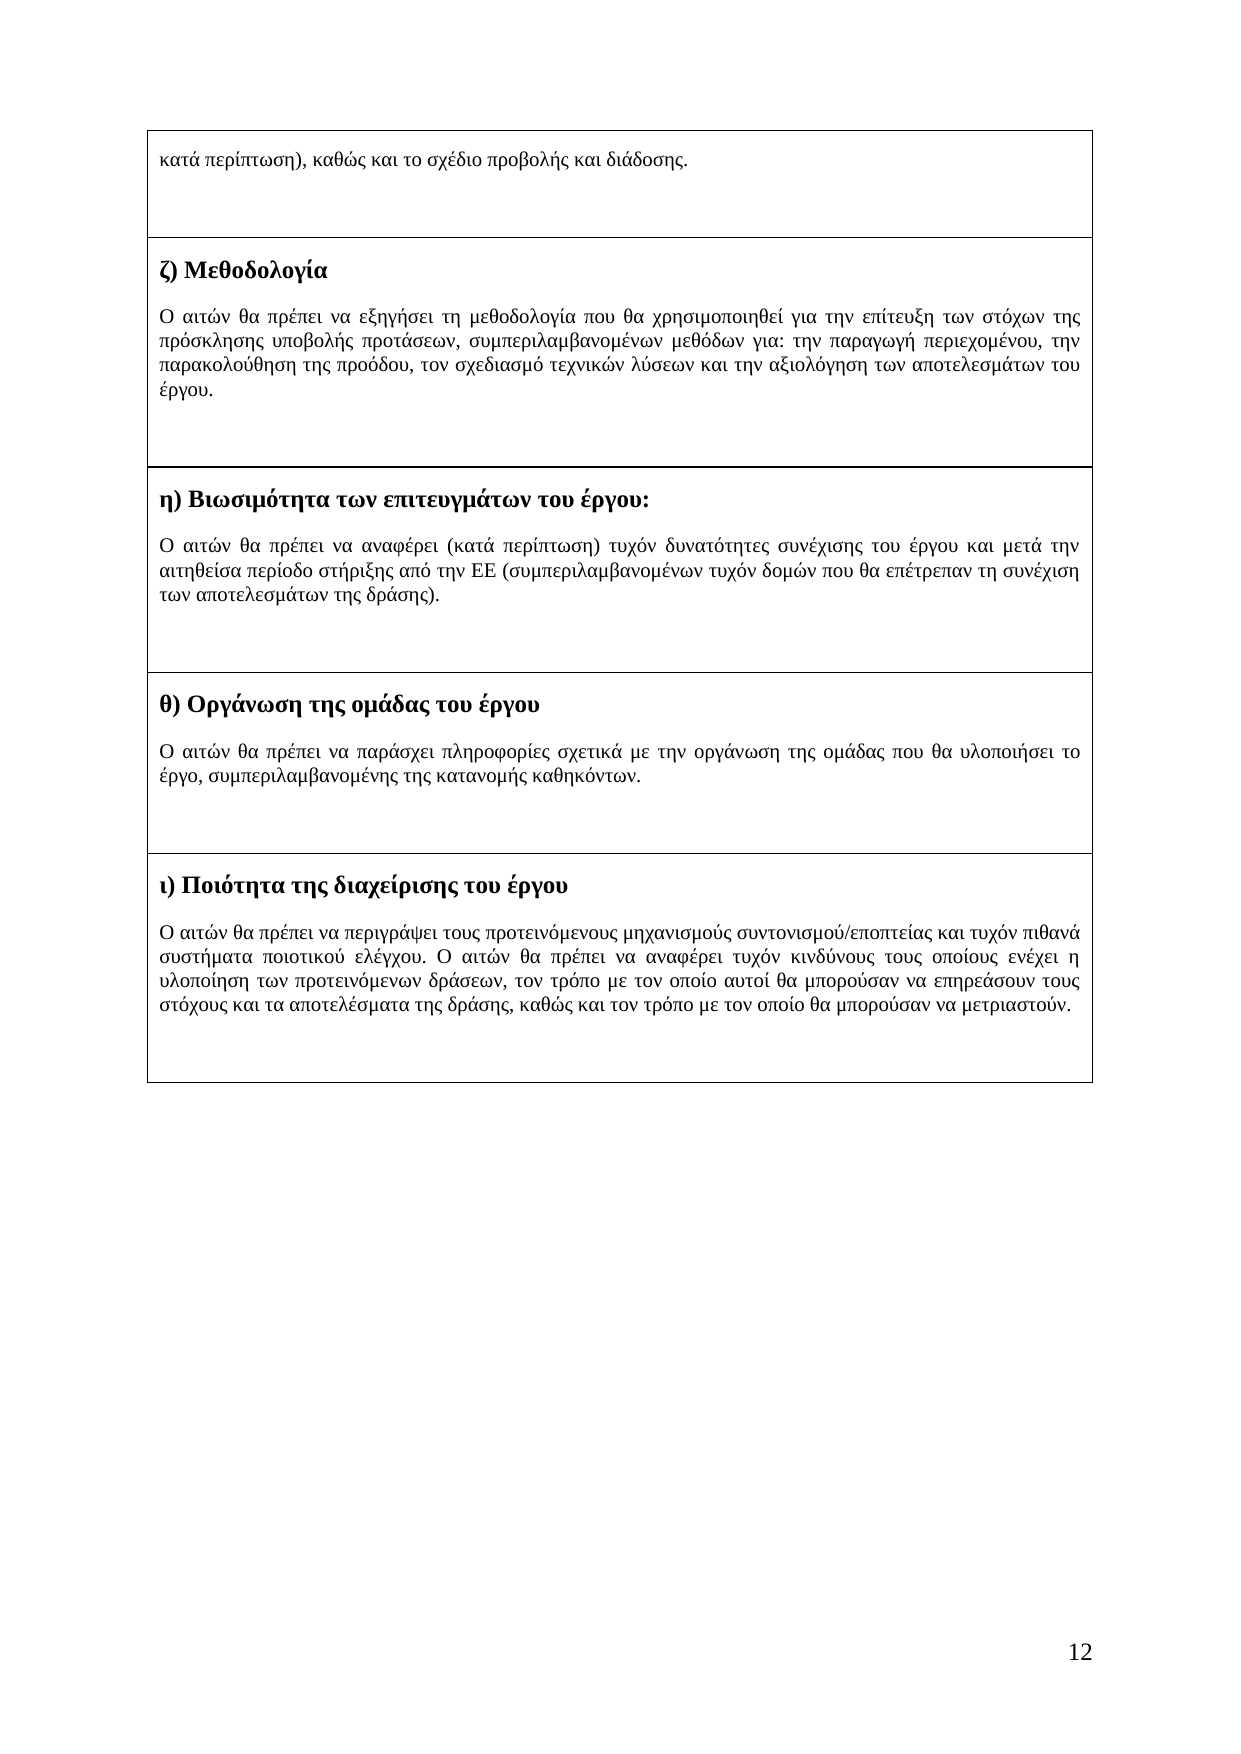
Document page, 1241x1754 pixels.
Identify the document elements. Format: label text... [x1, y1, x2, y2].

table_cell θ) Οργάνωση της ομάδας του έργου Ο αιτών θα πρέπει να παράσχει πληροφορίες σχετικά με την οργάνωση της ομάδας που θα υλοποιήσει το έργο, συμπεριλαμβανομένης της κατανομής καθηκόντων. [148, 673, 1092, 853]
table_cell ι) Ποιότητα της διαχείρισης του έργου Ο αιτών θα πρέπει να περιγράψει τους προτεινόμενους μηχανισμούς συντονισμού/εποπτείας και τυχόν πιθανά συστήματα ποιοτικού ελέγχου. Ο αιτών θα πρέπει να αναφέρει τυχόν κινδύνους τους οποίους ενέχει η υλοποίηση των προτεινόμενων δράσεων, τον τρόπο με τον οποίο αυτοί θα μπορούσαν να επηρεάσουν τους στόχους και τα αποτελέσματα της δράσης, καθώς και τον τρόπο με τον οποίο θα μπορούσαν να μετριαστούν. [148, 854, 1092, 1082]
table_cell η) Βιωσιμότητα των επιτευγμάτων του έργου: Ο αιτών θα πρέπει να αναφέρει (κατά περίπτωση) τυχόν δυνατότητες συνέχισης του έργου και μετά την αιτηθείσα περίοδο στήριξης από την ΕΕ (συμπεριλαμβανομένων τυχόν δομών που θα επέτρεπαν τη συνέχιση των αποτελεσμάτων της δράσης). [148, 468, 1092, 672]
table_cell ζ) Μεθοδολογία Ο αιτών θα πρέπει να εξηγήσει τη μεθοδολογία που θα χρησιμοποιηθεί για την επίτευξη των στόχων της πρόσκλησης υποβολής προτάσεων, συμπεριλαμβανομένων μεθόδων για: την παραγωγή περιεχομένου, την παρακολούθηση της προόδου, τον σχεδιασμό τεχνικών λύσεων και την αξιολόγηση των αποτελεσμάτων του έργου. [148, 238, 1092, 466]
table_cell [148, 131, 1092, 237]
